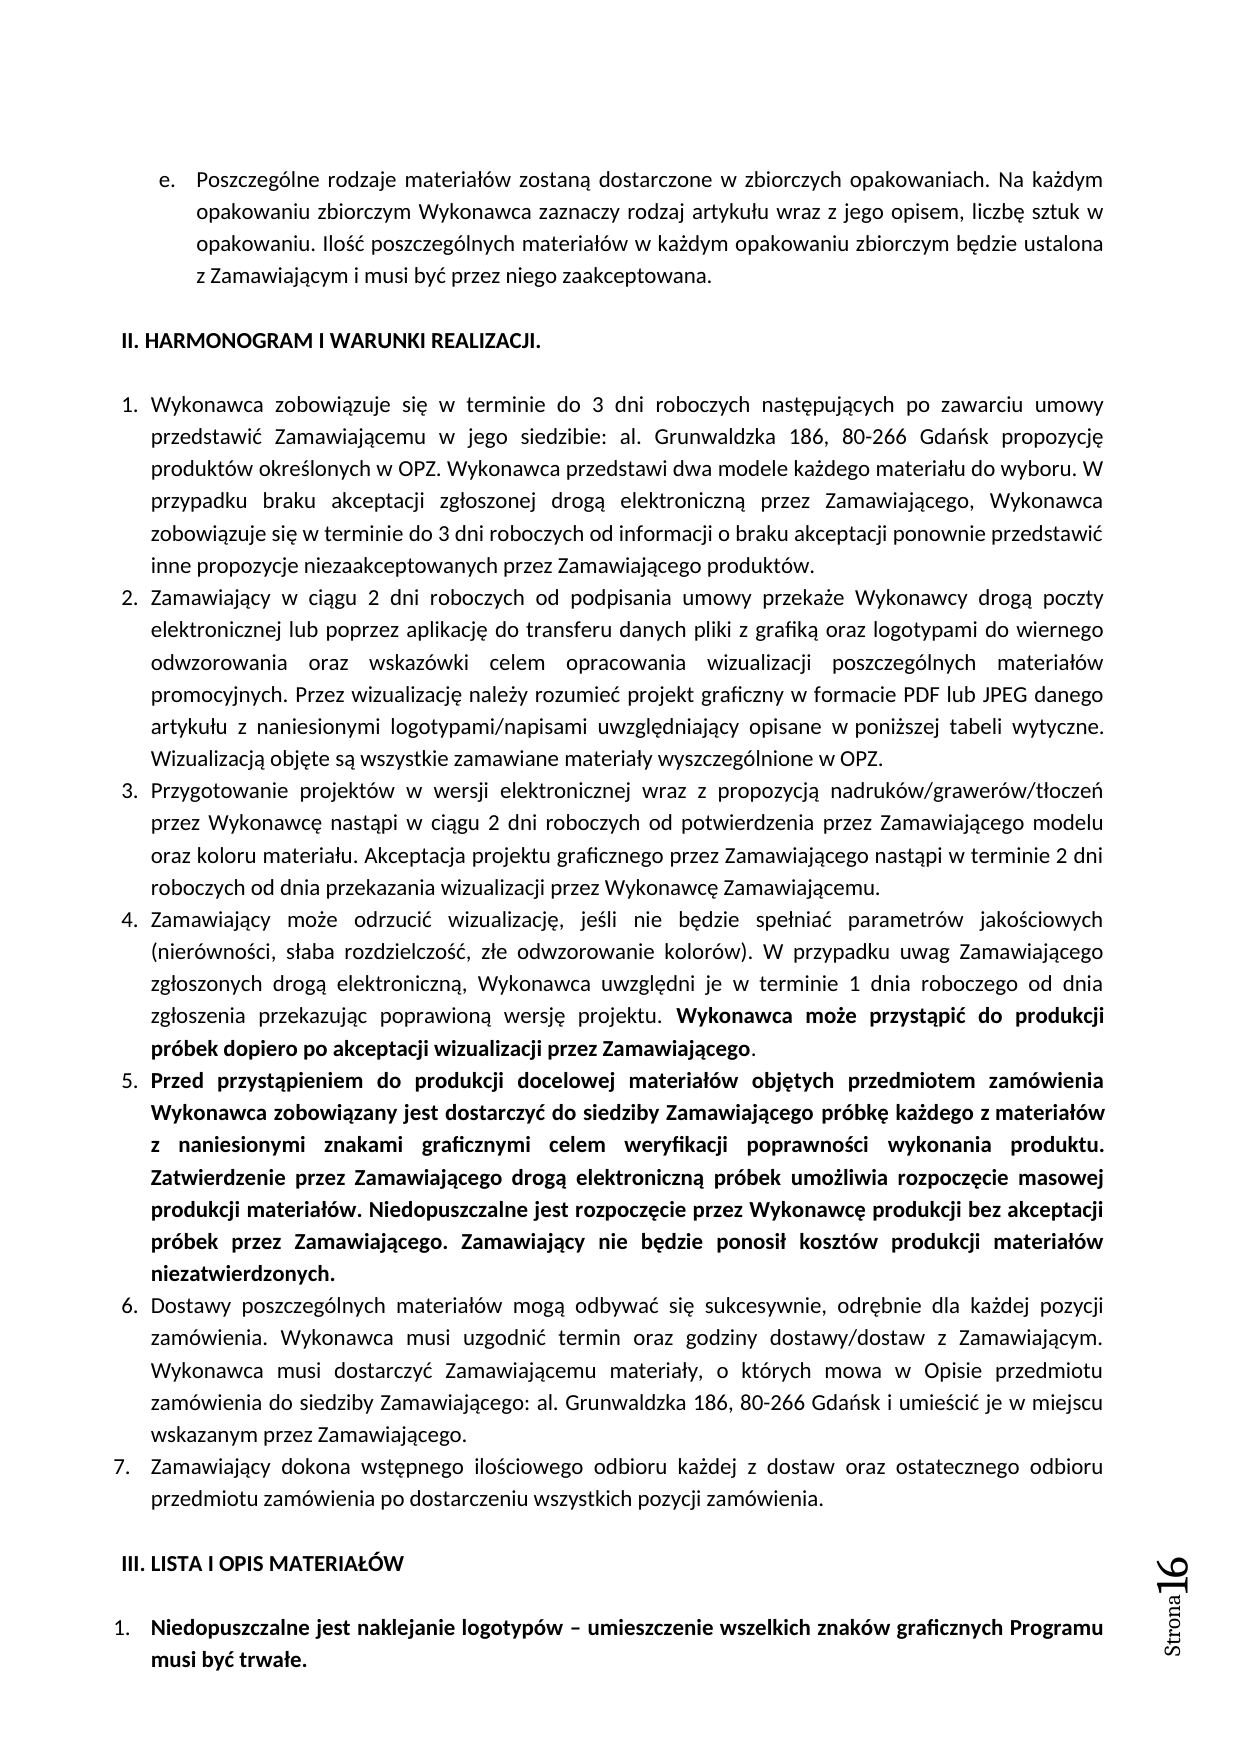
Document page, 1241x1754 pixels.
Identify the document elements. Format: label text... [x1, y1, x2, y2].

list Zamawiający może odrzucić wizualizację, jeśli nie będzie spełniać parametrów jakościowych (nierówności, słaba rozdzielczość, złe odwzorowanie kolorów). W przypadku uwag Zamawiającego zgłoszonych drogą elektroniczną, Wykonawca uwzględni je w terminie 1 dnia roboczego od dnia zgłoszenia przekazując poprawioną wersję projektu. Wykonawca może przystąpić do produkcji próbek dopiero po akceptacji wizualizacji przez Zamawiającego. [121, 905, 1105, 1062]
list Przed przystąpieniem do produkcji docelowej materiałów objętych przedmiotem zamówienia Wykonawca zobowiązany jest dostarczyć do siedziby Zamawiającego próbkę każdego z materiałów z naniesionymi znakami graficznymi celem weryfikacji poprawności wykonania produktu. Zatwierdzenie przez Zamawiającego drogą elektroniczną próbek umożliwia rozpoczęcie masowej produkcji materiałów. Niedopuszczalne jest rozpoczęcie przez Wykonawcę produkcji bez akceptacji próbek przez Zamawiającego. Zamawiający nie będzie ponosił kosztów produkcji materiałów niezatwierdzonych. [121, 1066, 1105, 1287]
list Poszczególne rodzaje materiałów zostaną dostarczone w zbiorczych opakowaniach. Na każdym opakowaniu zbiorczym Wykonawca zaznaczy rodzaj artykułu wraz z jego opisem, liczbę sztuk w opakowaniu. Ilość poszczególnych materiałów w każdym opakowaniu zbiorczym będzie ustalona z Zamawiającym i musi być przez niego zaakceptowana. [158, 165, 1105, 289]
list Przygotowanie projektów w wersji elektronicznej wraz z propozycją nadruków/grawerów/tłoczeń przez Wykonawcę nastąpi w ciągu 2 dni roboczych od potwierdzenia przez Zamawiającego modelu oraz koloru materiału. Akceptacja projektu graficznego przez Zamawiającego nastąpi w terminie 2 dni roboczych od dnia przekazania wizualizacji przez Wykonawcę Zamawiającemu. [121, 776, 1105, 901]
list Zamawiający w ciągu 2 dni roboczych od podpisania umowy przekaże Wykonawcy drogą poczty elektronicznej lub poprzez aplikację do transferu danych pliki z grafiką oraz logotypami do wiernego odwzorowania oraz wskazówki celem opracowania wizualizacji poszczególnych materiałów promocyjnych. Przez wizualizację należy rozumieć projekt graficzny w formacie PDF lub JPEG danego artykułu z naniesionymi logotypami/napisami uwzględniający opisane w poniższej tabeli wytyczne. Wizualizacją objęte są wszystkie zamawiane materiały wyszczególnione w OPZ. [121, 583, 1105, 772]
list Dostawy poszczególnych materiałów mogą odbywać się sukcesywnie, odrębnie dla każdej pozycji zamówienia. Wykonawca musi uzgodnić termin oraz godziny dostawy/dostaw z Zamawiającym. Wykonawca musi dostarczyć Zamawiającemu materiały, o których mowa w Opisie przedmiotu zamówienia do siedziby Zamawiającego: al. Grunwaldzka 186, 80-266 Gdańsk i umieścić je w miejscu wskazanym przez Zamawiającego. [121, 1291, 1105, 1448]
list Zamawiający dokona wstępnego ilościowego odbioru każdej z dostaw oraz ostatecznego odbioru przedmiotu zamówienia po dostarczeniu wszystkich pozycji zamówienia. [113, 1452, 1105, 1512]
text III. LISTA I OPIS MATERIAŁÓW [121, 1549, 1105, 1577]
list Niedopuszczalne jest naklejanie logotypów – umieszczenie wszelkich znaków graficznych Programu musi być trwałe. [113, 1613, 1105, 1673]
text II. HARMONOGRAM I WARUNKI REALIZACJI. [121, 326, 1105, 354]
list Wykonawca zobowiązuje się w terminie do 3 dni roboczych następujących po zawarciu umowy przedstawić Zamawiającemu w jego siedzibie: al. Grunwaldzka 186, 80-266 Gdańsk propozycję produktów określonych w OPZ. Wykonawca przedstawi dwa modele każdego materiału do wyboru. W przypadku braku akceptacji zgłoszonej drogą elektroniczną przez Zamawiającego, Wykonawca zobowiązuje się w terminie do 3 dni roboczych od informacji o braku akceptacji ponownie przedstawić inne propozycje niezaakceptowanych przez Zamawiającego produktów. [121, 390, 1105, 579]
